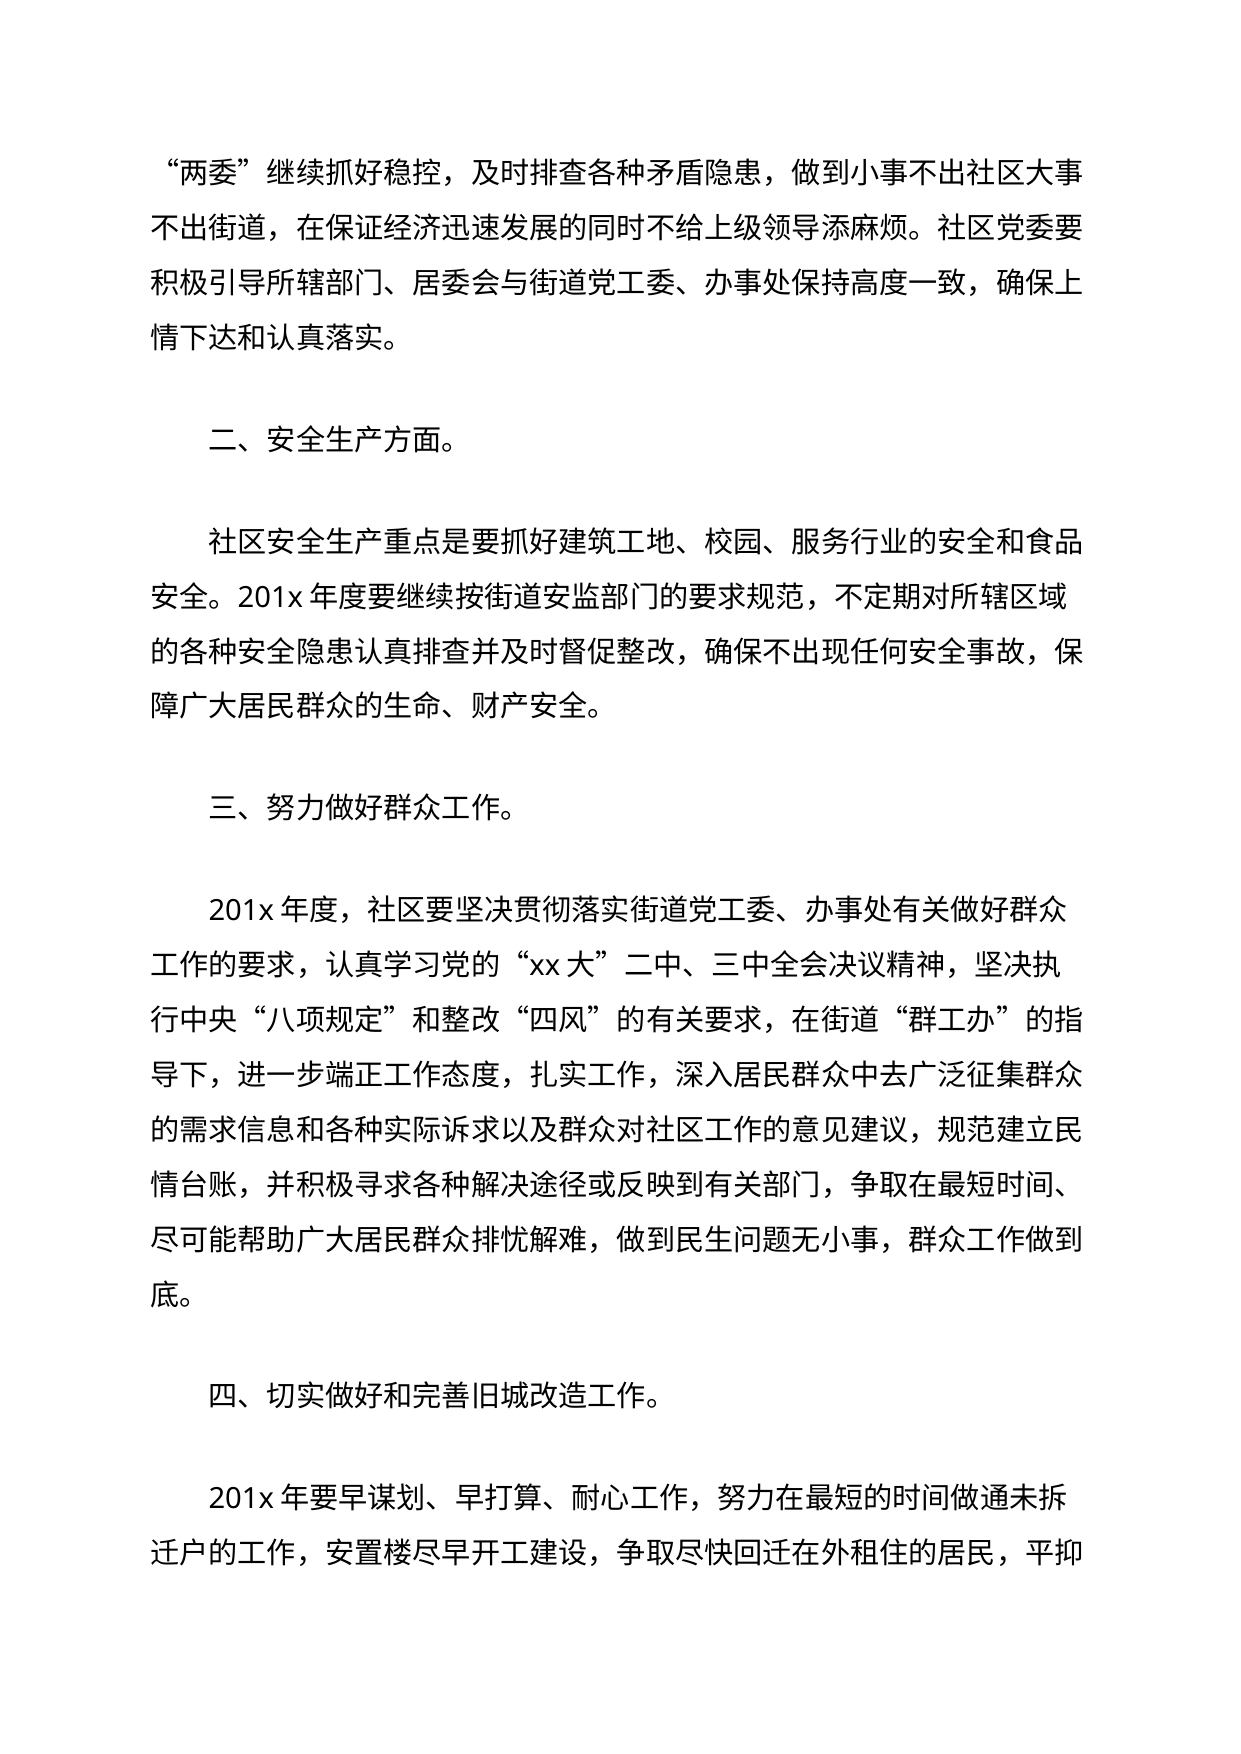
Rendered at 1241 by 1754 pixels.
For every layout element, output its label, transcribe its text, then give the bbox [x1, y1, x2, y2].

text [150, 150, 1090, 357]
text 四、切实做好和完善旧城改造工作。 [150, 1373, 1090, 1415]
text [150, 1474, 1090, 1572]
text 三、努力做好群众工作。 [150, 785, 1090, 827]
text 二、安全生产方面。 [150, 416, 1090, 459]
text 201x年度，社区要坚决贯彻落实街道党工委、办事处有关做好群众工作的要求，认真学习党的“xx大”二中、三中全会决议精神，坚决执行中央“八项规定”和整改“四风”的有关要求，在街道“群工办”的指导下，进一步端正工作态度，扎实工作，深入居民群众中去广泛征集群众的需求信息和各种实际诉求以及群众对社区工作的意见建议，规范建立民情台账，并积极寻求各种解决途径或反映到有关部门，争取在最短时间、尽可能帮助广大居民群众排忧解难，做到民生问题无小事，群众工作做到底。 [150, 887, 1090, 1313]
text 社区安全生产重点是要抓好建筑工地、校园、服务行业的安全和食品安全。201x年度要继续按街道安监部门的要求规范，不定期对所辖区域的各种安全隐患认真排查并及时督促整改，确保不出现任何安全事故，保障广大居民群众的生命、财产安全。 [150, 518, 1090, 725]
